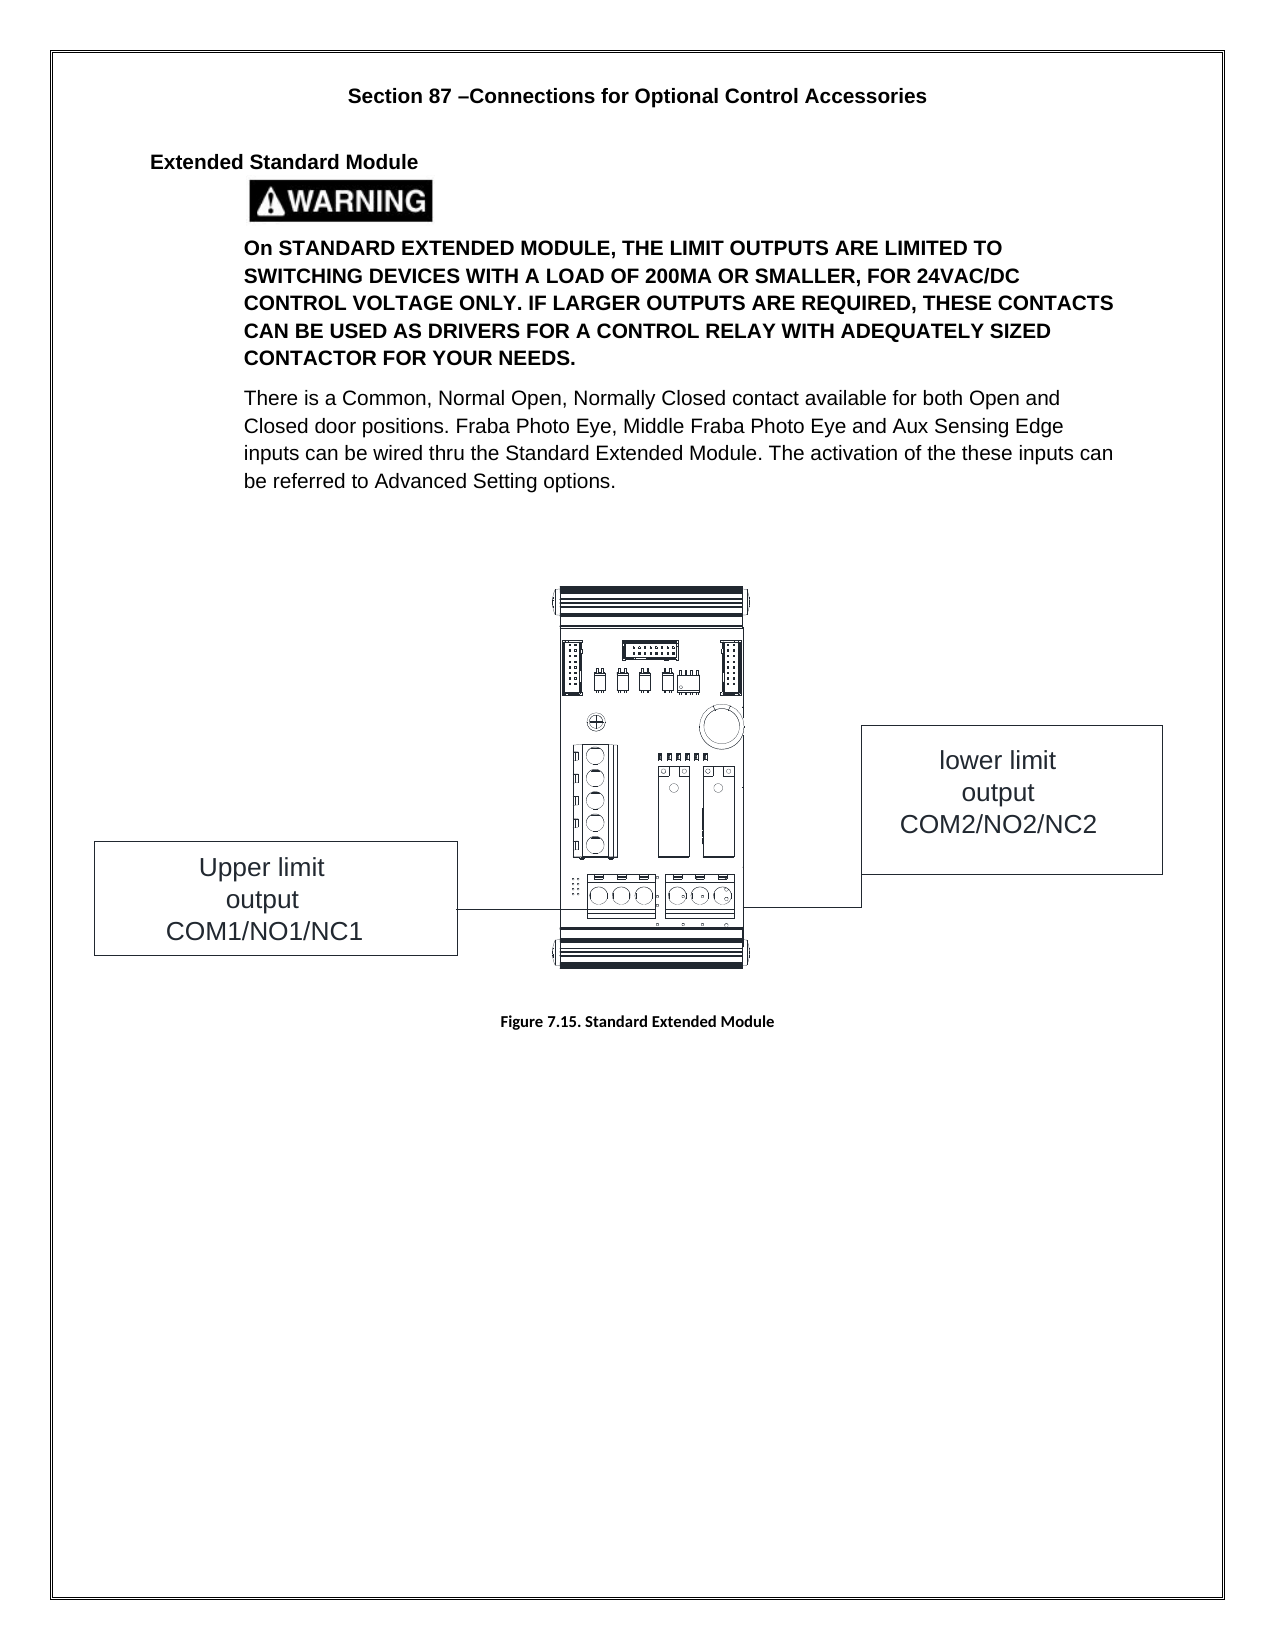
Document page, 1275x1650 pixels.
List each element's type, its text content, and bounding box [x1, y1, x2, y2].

subtitle Extended Standard Module [150, 150, 1125, 174]
text On STANDARD EXTENDED MODULE, THE LIMIT OUTPUTS ARE LIMITED TO SWITCHING DEVICES WITH A LOAD OF 200MA OR SMALLER, FOR 24VAC/DC CONTROL VOLTAGE ONLY. IF LARGER OUTPUTS ARE REQUIRED, THESE CONTACTS CAN BE USED AS DRIVERS FOR A CONTROL RELAY WITH ADEQUATELY SIZED CONTACTOR FOR YOUR NEEDS. [244, 236, 1125, 370]
picture [246, 175, 435, 227]
text There is a Common, Normal Open, Normally Closed contact available for both Open and Closed door positions. Fraba Photo Eye, Middle Fraba Photo Eye and Aux Sensing Edge inputs can be wired thru the Standard Extended Module. The activation of the these inputs can be referred to Advanced Setting options. [244, 386, 1125, 493]
